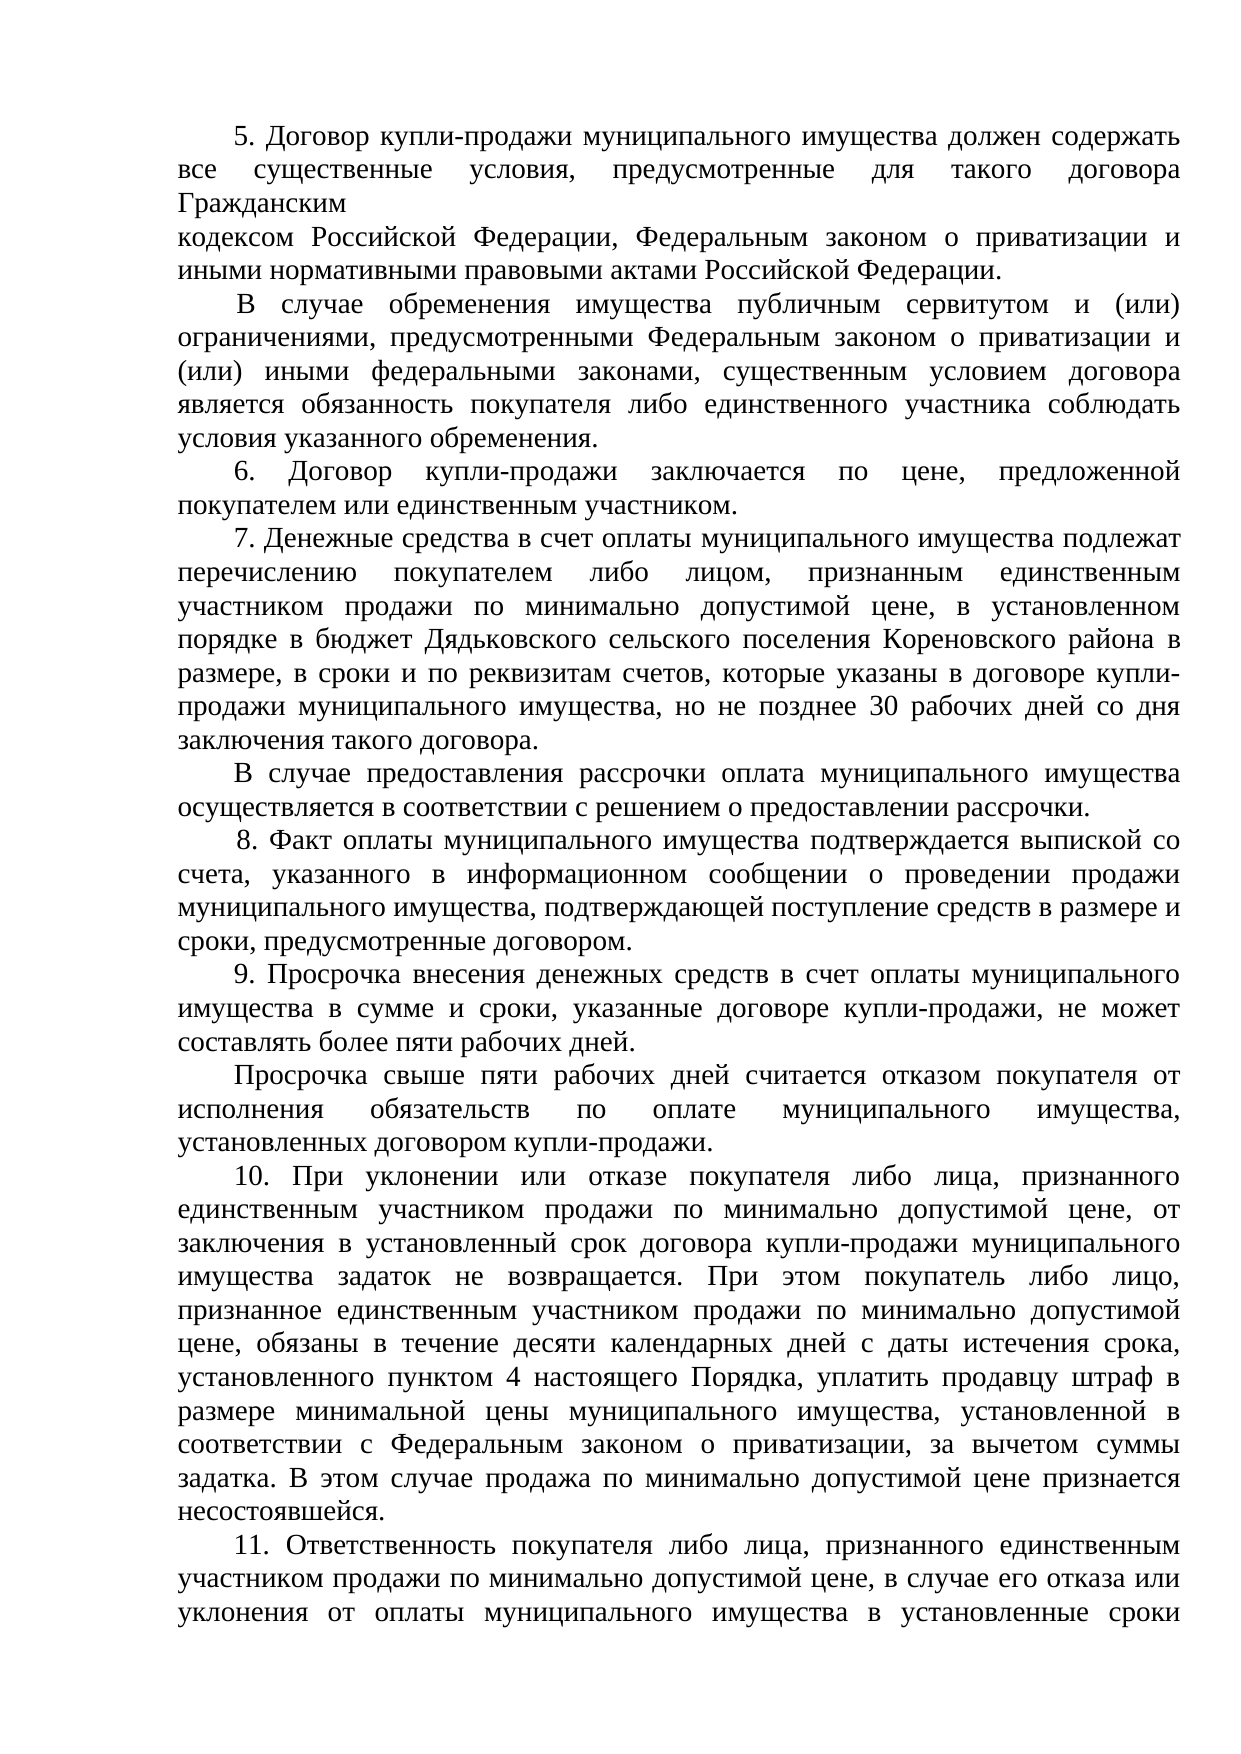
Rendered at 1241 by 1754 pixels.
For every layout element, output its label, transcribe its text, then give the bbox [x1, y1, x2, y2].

text 8. Факт оплаты муниципального имущества подтверждается выпиской со счета, указанного в информационном сообщении о проведении продажи муниципального имущества, подтверждающей поступление средств в размере и сроки, предусмотренные договором. [177, 822, 1181, 957]
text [177, 1527, 1181, 1627]
text 10. При уклонении или отказе покупателя либо лица, признанного единственным участником продажи по минимально допустимой цене, от заключения в установленный срок договора купли-продажи муниципального имущества задаток не возвращается. При этом покупатель либо лицо, признанное единственным участником продажи по минимально допустимой цене, обязаны в течение десяти календарных дней с даты истечения срока, установленного пунктом 4 настоящего Порядка, уплатить продавцу штраф в размере минимальной цены муниципального имущества, установленной в соответствии с Федеральным законом о приватизации, за вычетом суммы задатка. В этом случае продажа по минимально допустимой цене признается несостоявшейся. [177, 1158, 1181, 1527]
text Просрочка свыше пяти рабочих дней считается отказом покупателя от исполнения обязательств по оплате муниципального имущества, установленных договором купли-продажи. [177, 1057, 1181, 1158]
text кодексом Российской Федерации, Федеральным законом о приватизации и иными нормативными правовыми актами Российской Федерации. [177, 219, 1181, 286]
text 5. Договор купли-продажи муниципального имущества должен содержать все существенные условия, предусмотренные для такого договора Гражданским [177, 118, 1181, 219]
text 9. Просрочка внесения денежных средств в счет оплаты муниципального имущества в сумме и сроки, указанные договоре купли-продажи, не может составлять более пяти рабочих дней. [177, 957, 1181, 1057]
text 6. Договор купли-продажи заключается по цене, предложенной покупателем или единственным участником. [177, 453, 1181, 521]
text 7. Денежные средства в счет оплаты муниципального имущества подлежат перечислению покупателем либо лицом, признанным единственным участником продажи по минимально допустимой цене, в установленном порядке в бюджет Дядьковского сельского поселения Кореновского района в размере, в сроки и по реквизитам счетов, которые указаны в договоре купли-продажи муниципального имущества, но не позднее 30 рабочих дней со дня заключения такого договора. [177, 521, 1181, 755]
text В случае обременения имущества публичным сервитутом и (или) ограничениями, предусмотренными Федеральным законом о приватизации и (или) иными федеральными законами, существенным условием договора является обязанность покупателя либо единственного участника соблюдать условия указанного обременения. [177, 286, 1181, 453]
text В случае предоставления рассрочки оплата муниципального имущества осуществляется в соответствии с решением о предоставлении рассрочки. [177, 755, 1181, 822]
